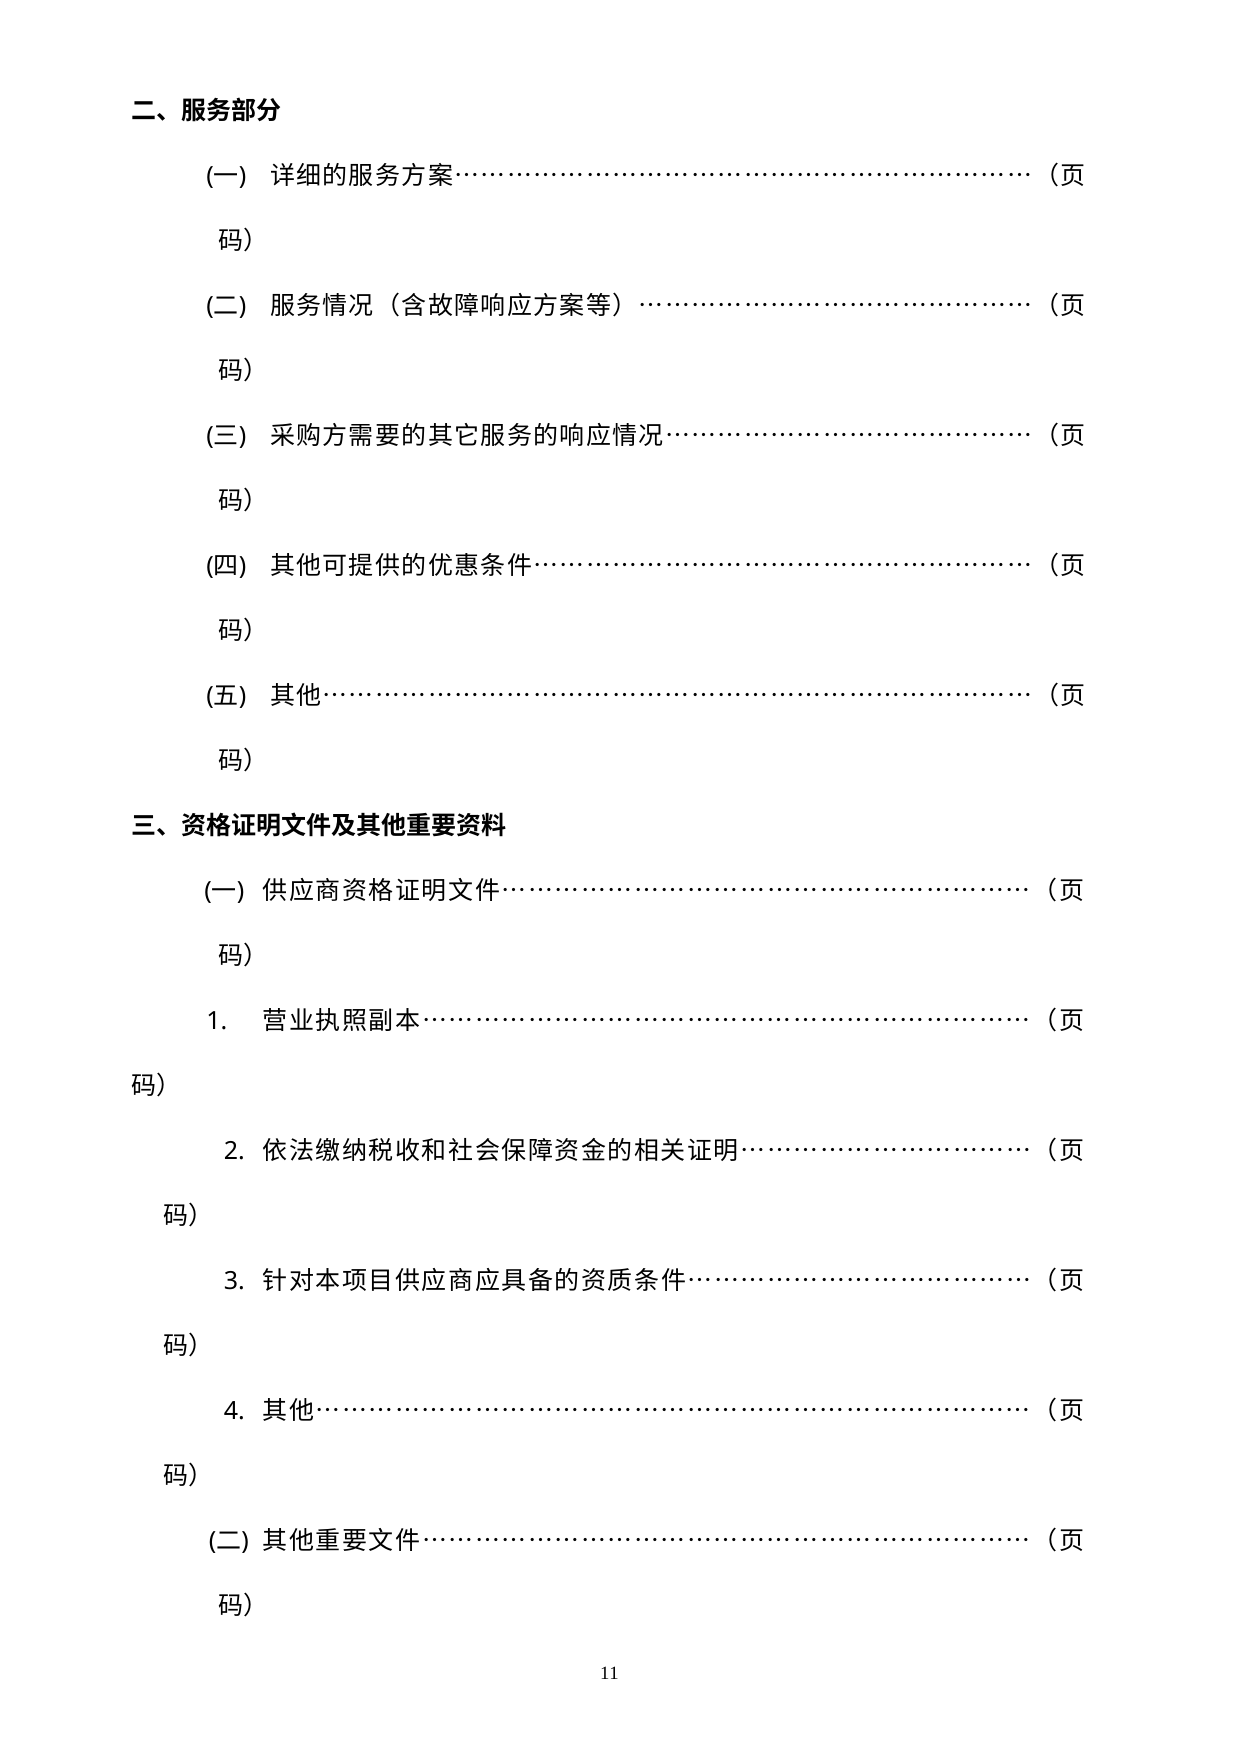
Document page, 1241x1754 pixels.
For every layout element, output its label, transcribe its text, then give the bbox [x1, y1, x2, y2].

list 供应商资格证明文件……………………………………………………（页码） [204, 856, 1087, 986]
list 其他………………………………………………………………………（页码） [206, 661, 1087, 791]
list 详细的服务方案…………………………………………………………（页码） [206, 141, 1087, 271]
list 营业执照副本……………………………………………………………（页码） [131, 986, 1087, 1116]
list 其他………………………………………………………………………（页码） [163, 1376, 1087, 1506]
text 二、服务部分 [131, 76, 1087, 141]
list 其他可提供的优惠条件…………………………………………………（页码） [206, 531, 1087, 661]
list 采购方需要的其它服务的响应情况……………………………………（页码） [206, 401, 1087, 531]
list 针对本项目供应商应具备的资质条件…………………………………（页码） [163, 1246, 1087, 1376]
list 依法缴纳税收和社会保障资金的相关证明……………………………（页码） [163, 1116, 1087, 1246]
list 服务情况（含故障响应方案等）………………………………………（页码） [206, 271, 1087, 401]
text 三、资格证明文件及其他重要资料 [131, 791, 1087, 856]
list 其他重要文件……………………………………………………………（页码） [208, 1506, 1087, 1636]
